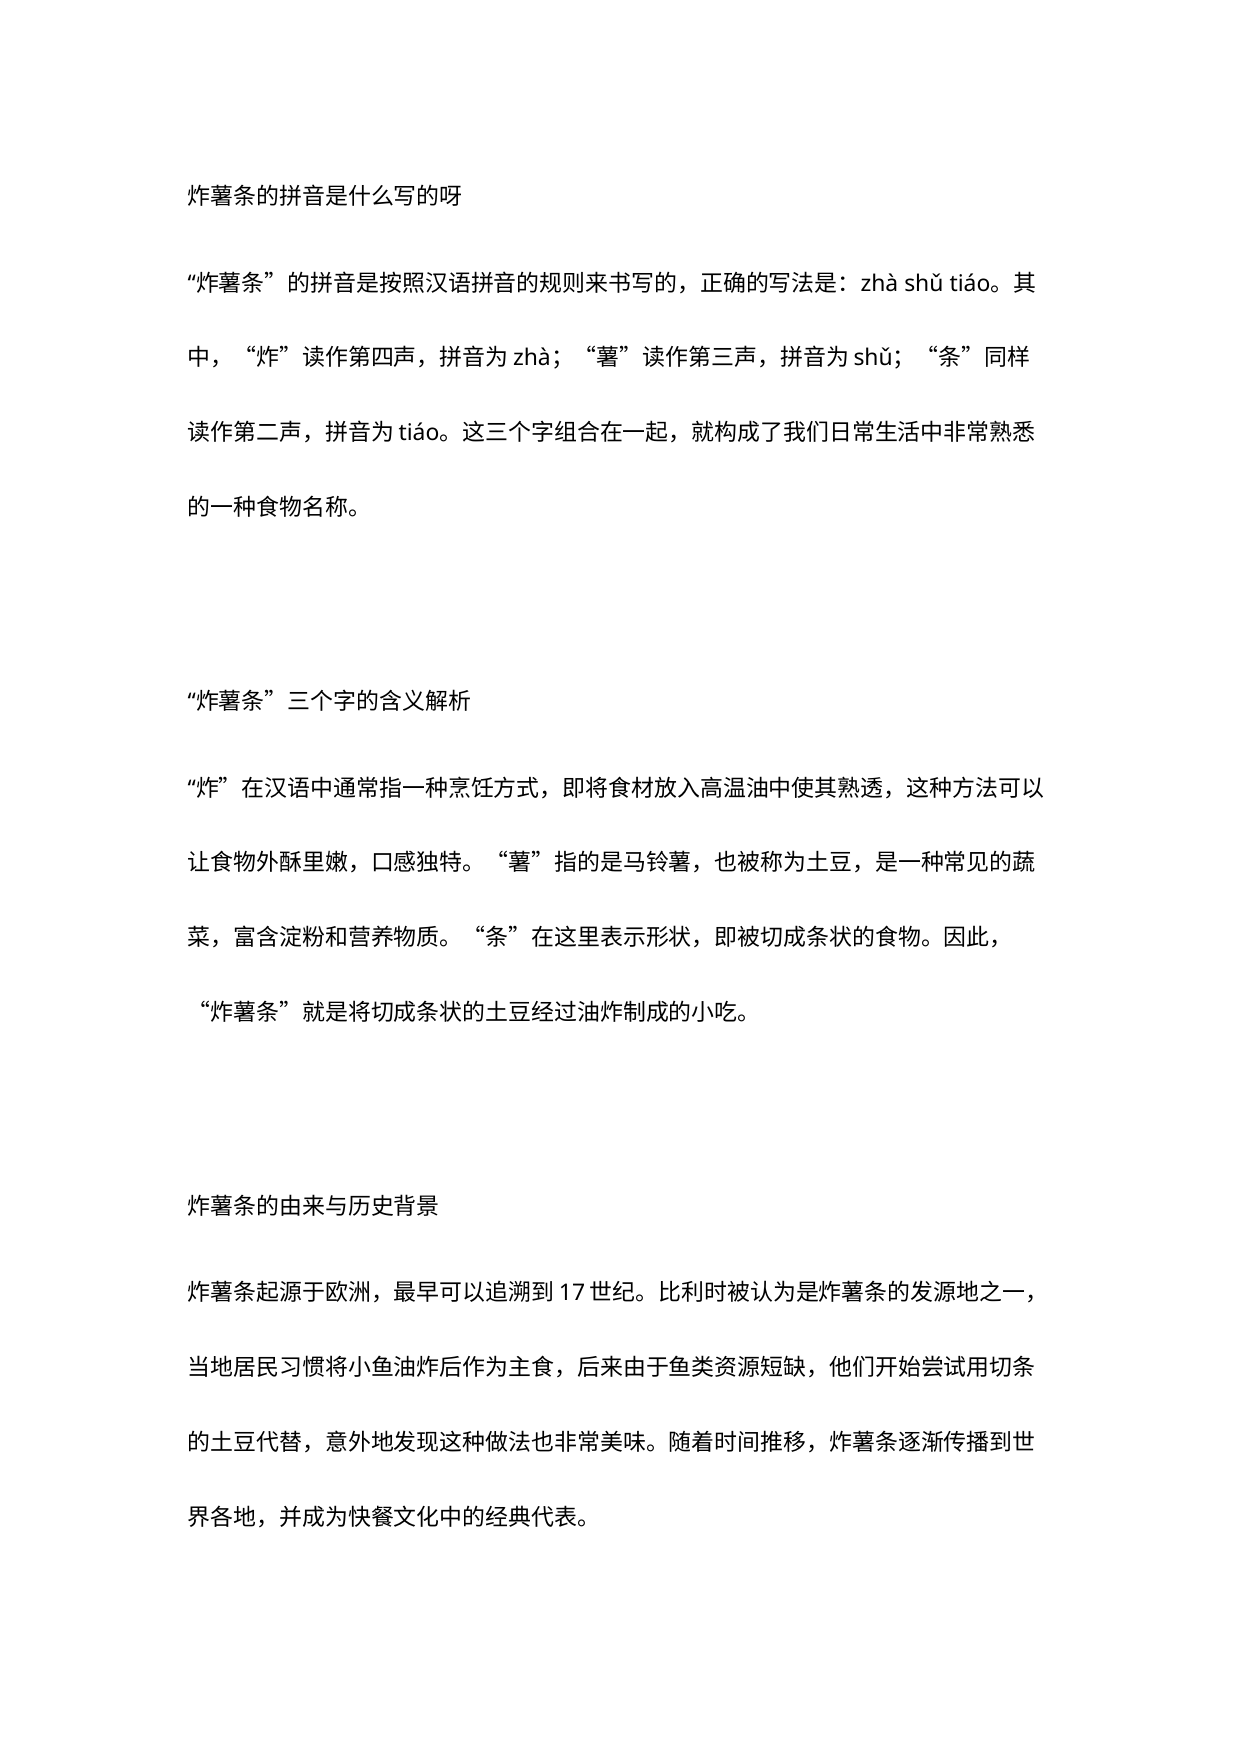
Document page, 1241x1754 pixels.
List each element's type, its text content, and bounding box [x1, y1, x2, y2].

text 炸薯条起源于欧洲，最早可以追溯到17世纪。比利时被认为是炸薯条的发源地之一，当地居民习惯将小鱼油炸后作为主食，后来由于鱼类资源短缺，他们开始尝试用切条的土豆代替，意外地发现这种做法也非常美味。随着时间推移，炸薯条逐渐传播到世界各地，并成为快餐文化中的经典代表。 [187, 1258, 1053, 1547]
text “炸薯条”三个字的含义解析 [187, 667, 1053, 732]
text “炸”在汉语中通常指一种烹饪方式，即将食材放入高温油中使其熟透，这种方法可以让食物外酥里嫩，口感独特。“薯”指的是马铃薯，也被称为土豆，是一种常见的蔬菜，富含淀粉和营养物质。“条”在这里表示形状，即被切成条状的食物。因此，“炸薯条”就是将切成条状的土豆经过油炸制成的小吃。 [187, 753, 1053, 1043]
text 炸薯条的由来与历史背景 [187, 1172, 1053, 1237]
text “炸薯条”的拼音是按照汉语拼音的规则来书写的，正确的写法是：zhà shǔ tiáo。其中，“炸”读作第四声，拼音为zhà；“薯”读作第三声，拼音为shǔ；“条”同样读作第二声，拼音为tiáo。这三个字组合在一起，就构成了我们日常生活中非常熟悉的一种食物名称。 [187, 248, 1053, 538]
text 炸薯条的拼音是什么写的呀 [187, 162, 1053, 227]
